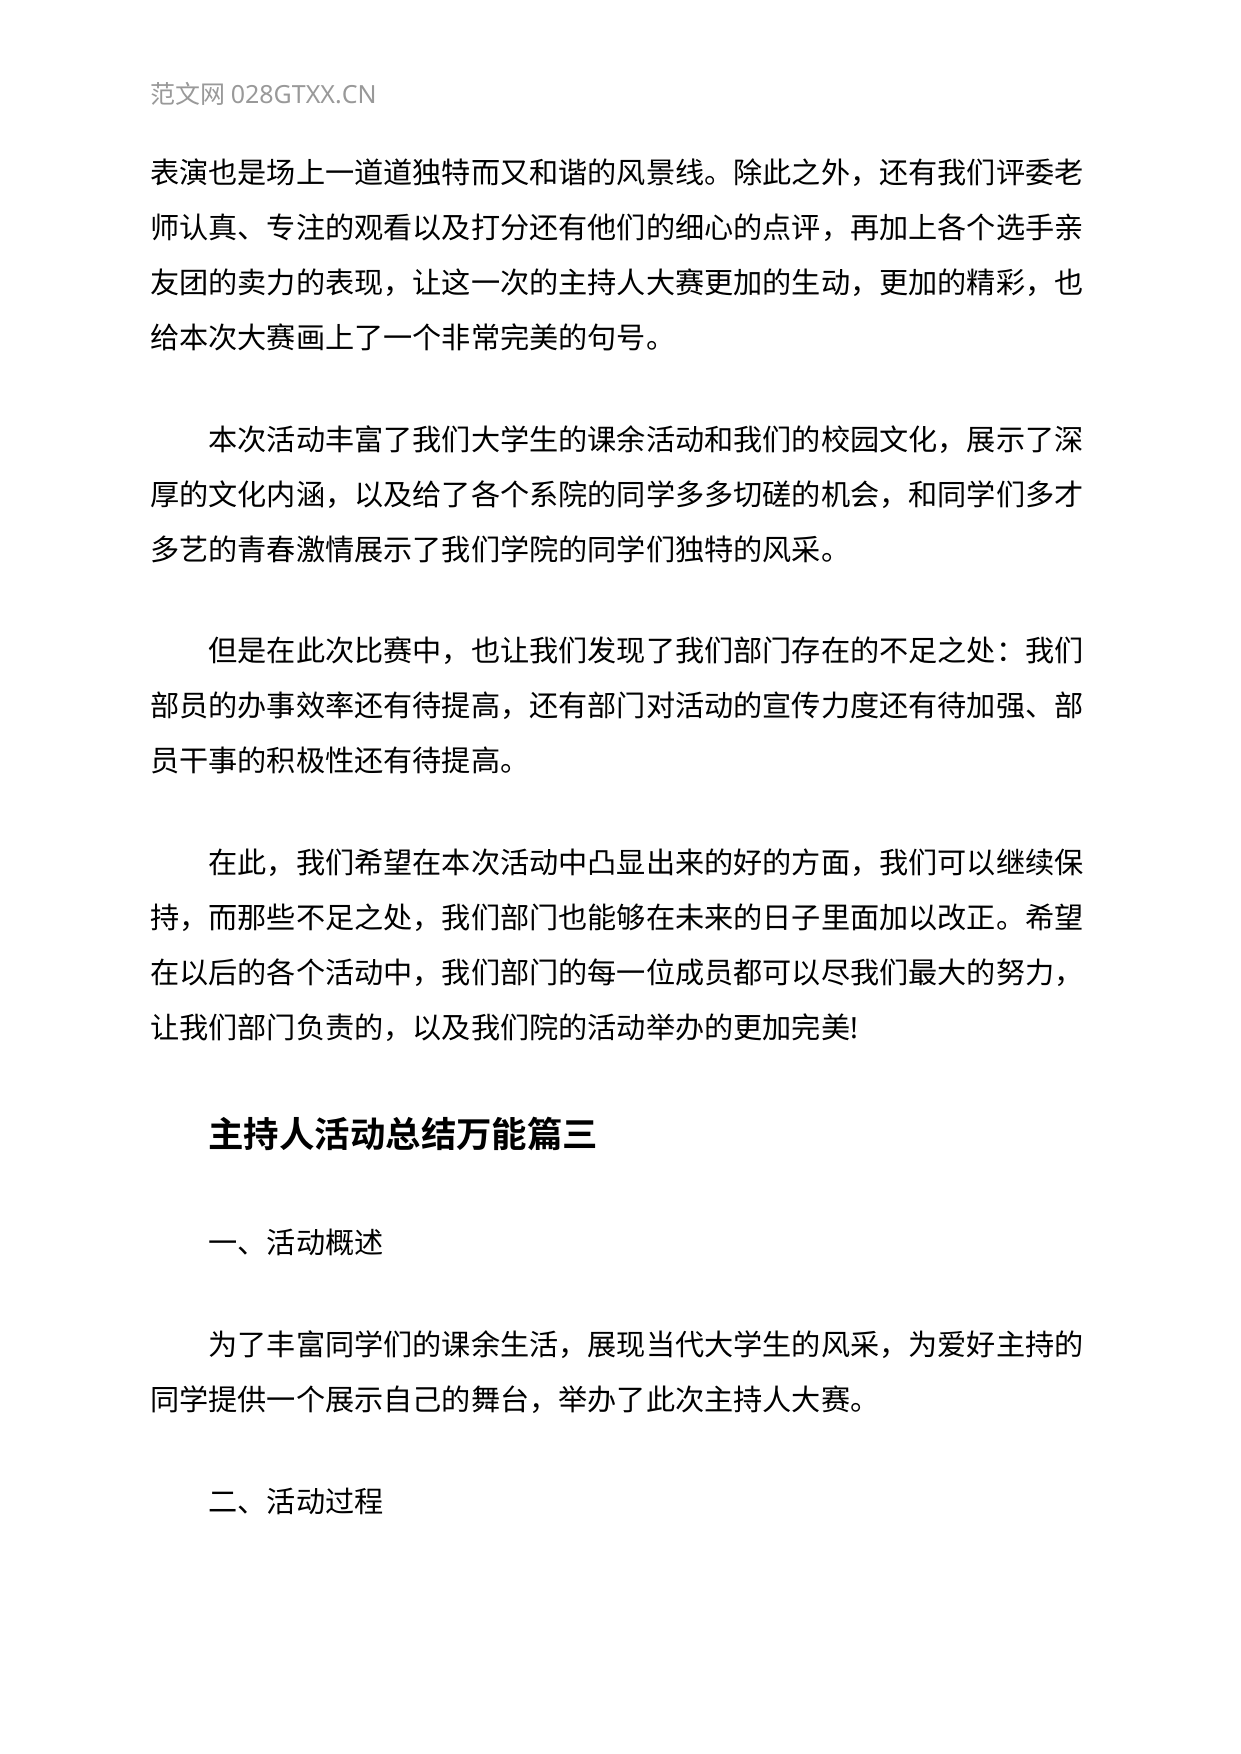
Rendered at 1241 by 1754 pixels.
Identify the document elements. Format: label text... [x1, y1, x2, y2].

text 主持人活动总结万能篇三 [150, 1106, 1090, 1157]
text 为了丰富同学们的课余生活，展现当代大学生的风采，为爱好主持的同学提供一个展示自己的舞台，举办了此次主持人大赛。 [150, 1321, 1090, 1419]
text 二、活动过程 [150, 1478, 1090, 1520]
text 但是在此次比赛中，也让我们发现了我们部门存在的不足之处：我们部员的办事效率还有待提高，还有部门对活动的宣传力度还有待加强、部员干事的积极性还有待提高。 [150, 628, 1090, 780]
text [150, 150, 1090, 357]
text 一、活动概述 [150, 1220, 1090, 1262]
text 本次活动丰富了我们大学生的课余活动和我们的校园文化，展示了深厚的文化内涵，以及给了各个系院的同学多多切磋的机会，和同学们多才多艺的青春激情展示了我们学院的同学们独特的风采。 [150, 416, 1090, 568]
text 在此，我们希望在本次活动中凸显出来的好的方面，我们可以继续保持，而那些不足之处，我们部门也能够在未来的日子里面加以改正。希望在以后的各个活动中，我们部门的每一位成员都可以尽我们最大的努力，让我们部门负责的，以及我们院的活动举办的更加完美! [150, 839, 1090, 1047]
